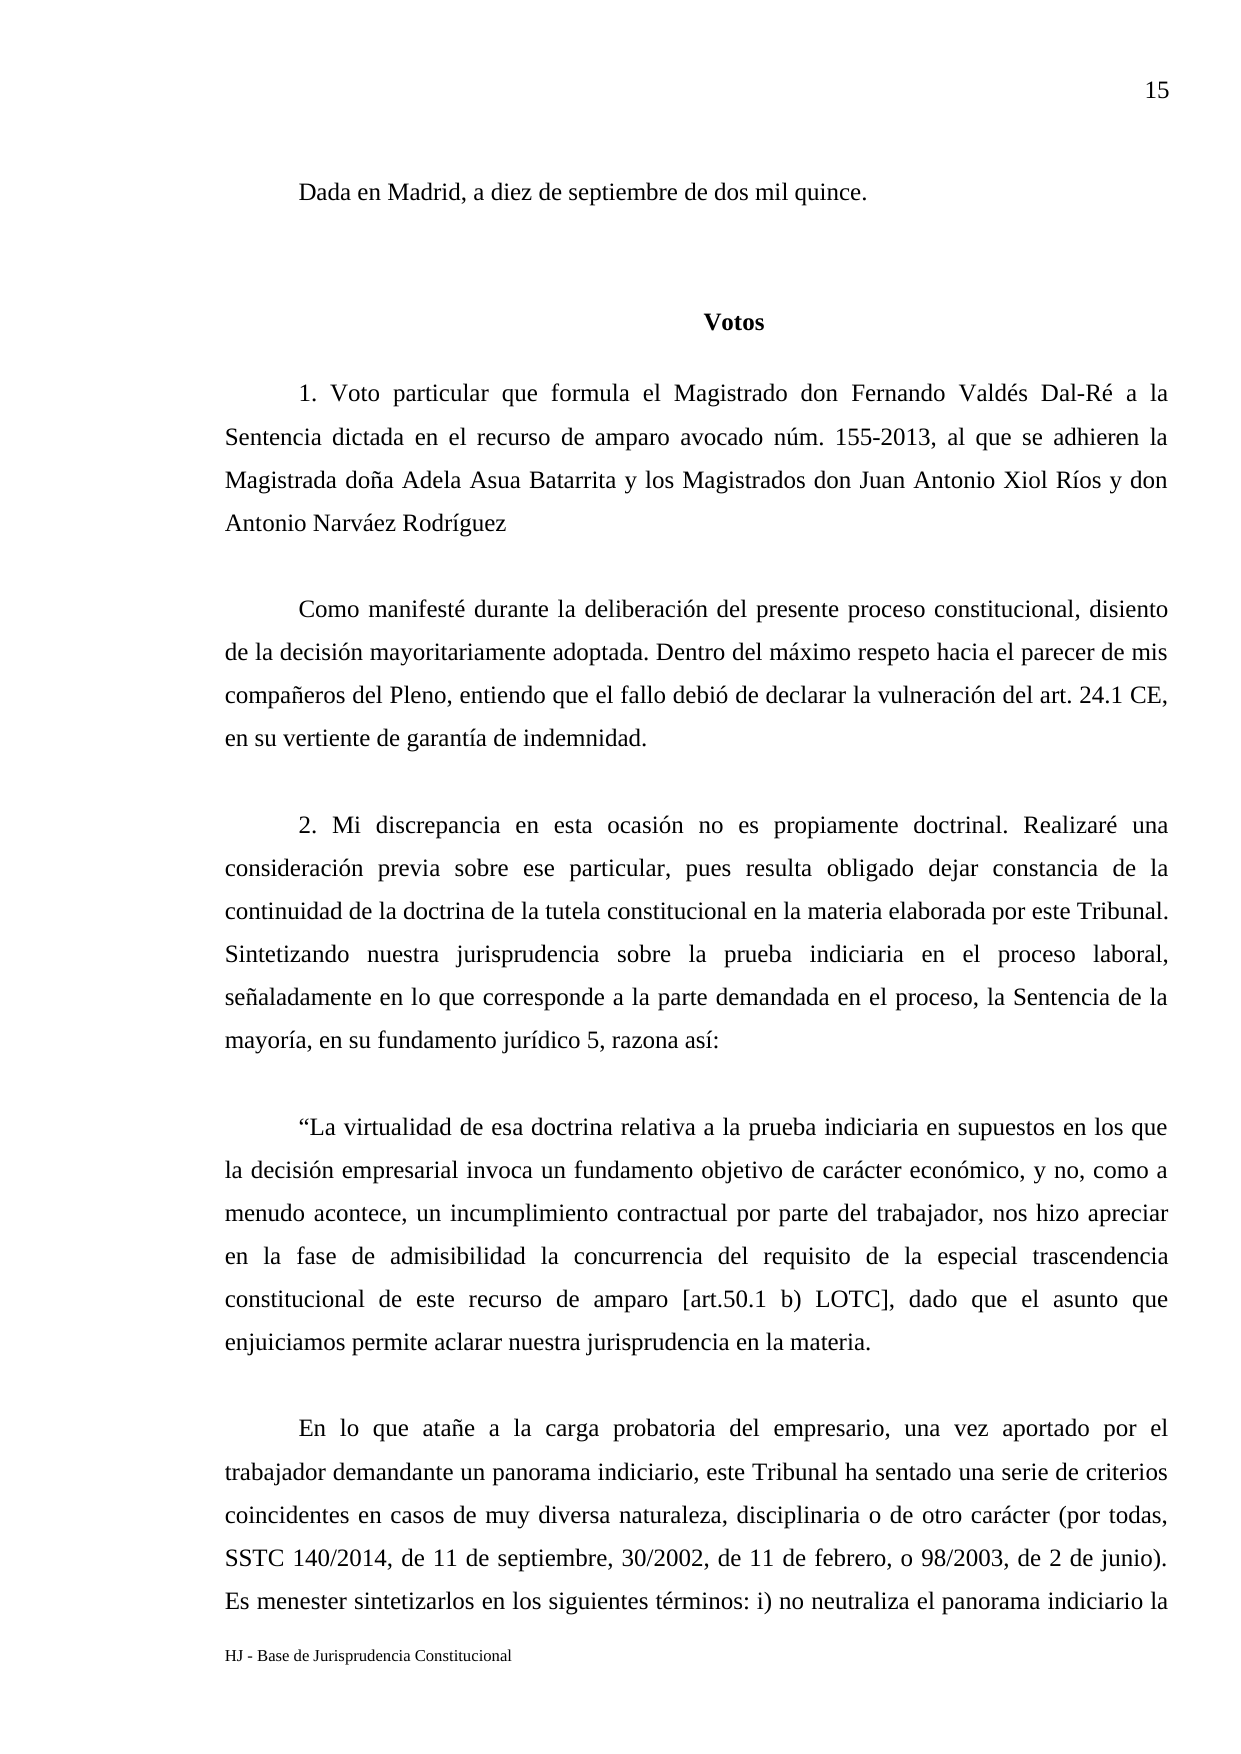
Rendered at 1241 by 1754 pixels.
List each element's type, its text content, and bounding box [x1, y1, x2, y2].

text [224, 1413, 1169, 1615]
text Como manifesté durante la deliberación del presente proceso constitucional, disiento de la decisión mayoritariamente adoptada. Dentro del máximo respeto hacia el parecer de mis compañeros del Pleno, entiendo que el fallo debió de declarar la vulneración del art. 24.1 CE, en su vertiente de garantía de indemnidad. [224, 594, 1169, 752]
text Dada en Madrid, a diez de septiembre de dos mil quince. [224, 177, 1169, 206]
subtitle Votos [224, 307, 1169, 335]
text 2. Mi discrepancia en esta ocasión no es propiamente doctrinal. Realizaré una consideración previa sobre ese particular, pues resulta obligado dejar constancia de la continuidad de la doctrina de la tutela constitucional en la materia elaborada por este Tribunal. Sintetizando nuestra jurisprudencia sobre la prueba indiciaria en el proceso laboral, señaladamente en lo que corresponde a la parte demandada en el proceso, la Sentencia de la mayoría, en su fundamento jurídico 5, razona así: [224, 810, 1169, 1054]
text “La virtualidad de esa doctrina relativa a la prueba indiciaria en supuestos en los que la decisión empresarial invoca un fundamento objetivo de carácter económico, y no, como a menudo acontece, un incumplimiento contractual por parte del trabajador, nos hizo apreciar en la fase de admisibilidad la concurrencia del requisito de la especial trascendencia constitucional de este recurso de amparo [art.50.1 b) LOTC], dado que el asunto que enjuiciamos permite aclarar nuestra jurisprudencia en la materia. [224, 1112, 1169, 1356]
text 1. Voto particular que formula el Magistrado don Fernando Valdés Dal-Ré a la Sentencia dictada en el recurso de amparo avocado núm. 155-2013, al que se adhieren la Magistrada doña Adela Asua Batarrita y los Magistrados don Juan Antonio Xiol Ríos y don Antonio Narváez Rodríguez [224, 378, 1169, 537]
